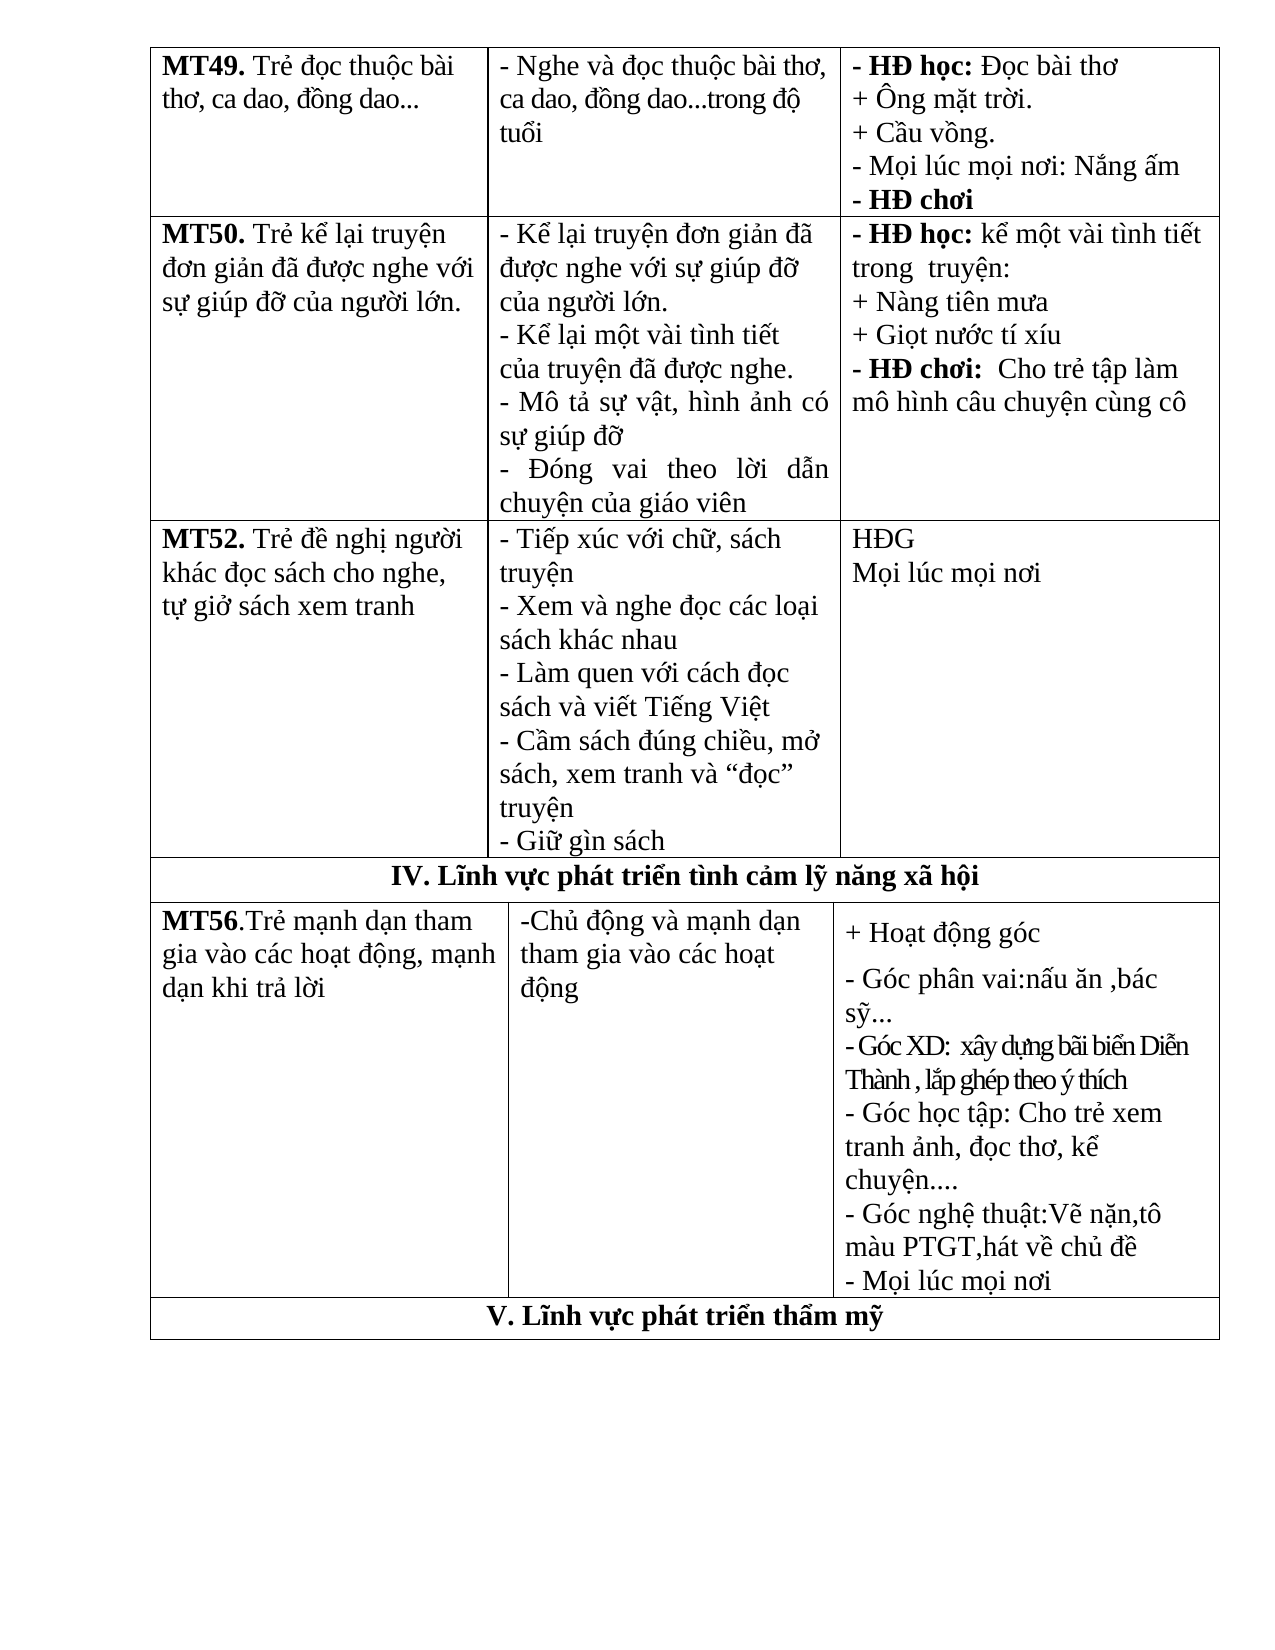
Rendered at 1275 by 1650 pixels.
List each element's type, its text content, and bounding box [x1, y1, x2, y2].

table_cell - Tiếp xúc với chữ, sách truyện - Xem và nghe đọc các loại sách khác nhau - Làm quen với cách đọc sách và viết Tiếng Việt - Cầm sách đúng chiều, mở sách, xem tranh và “đọc” truyện - Giữ gìn sách [489, 521, 840, 857]
table_cell -Chủ động và mạnh dạn tham gia vào các hoạt động [509, 903, 833, 1297]
table_cell V. Lĩnh vực phát triển thẩm mỹ [151, 1298, 1219, 1339]
table_cell - HĐ học: kể một vài tình tiết trong truyện: + Nàng tiên mưa + Giọt nước tí xíu - HĐ chơi: Cho trẻ tập làm mô hình câu chuyện cùng cô [841, 217, 1219, 520]
table_cell - Kể lại truyện đơn giản đã được nghe với sự giúp đỡ của người lớn. - Kể lại một vài tình tiết của truyện đã được nghe. - Mô tả sự vật, hình ảnh có sự giúp đỡ - Đóng vai theo lời dẫn chuyện của giáo viên [489, 217, 840, 520]
table_cell - HĐ học: Đọc bài thơ + Ông mặt trời. + Cầu vồng. - Mọi lúc mọi nơi: Nắng ấm - HĐ chơi [841, 48, 1219, 216]
table_cell - Nghe và đọc thuộc bài thơ, ca dao, đồng dao...trong độ tuổi [489, 48, 840, 216]
table_cell HĐG Mọi lúc mọi nơi [841, 521, 1219, 857]
table_cell + Hoạt động góc - Góc phân vai:nấu ăn ,bác sỹ... - Góc XD: xây dựng bãi biển Diễn Thành , lắp ghép theo ý thích - Góc học tập: Cho trẻ xem tranh ảnh, đọc thơ, kể chuyện.... - Góc nghệ thuật:Vẽ nặn,tô màu PTGT,hát về chủ đề - Mọi lúc mọi nơi [834, 903, 1219, 1297]
table_cell IV. Lĩnh vực phát triển tình cảm lỹ năng xã hội [151, 858, 1219, 902]
table_cell MT50. Trẻ kể lại truyện đơn giản đã được nghe với sự giúp đỡ của người lớn. [151, 217, 487, 520]
table_cell MT52. Trẻ đề nghị người khác đọc sách cho nghe, tự giở sách xem tranh [151, 521, 487, 857]
table_cell MT56.Trẻ mạnh dạn tham gia vào các hoạt động, mạnh dạn khi trả lời [151, 903, 508, 1297]
table_cell MT49. Trẻ đọc thuộc bài thơ, ca dao, đồng dao... [151, 48, 487, 216]
